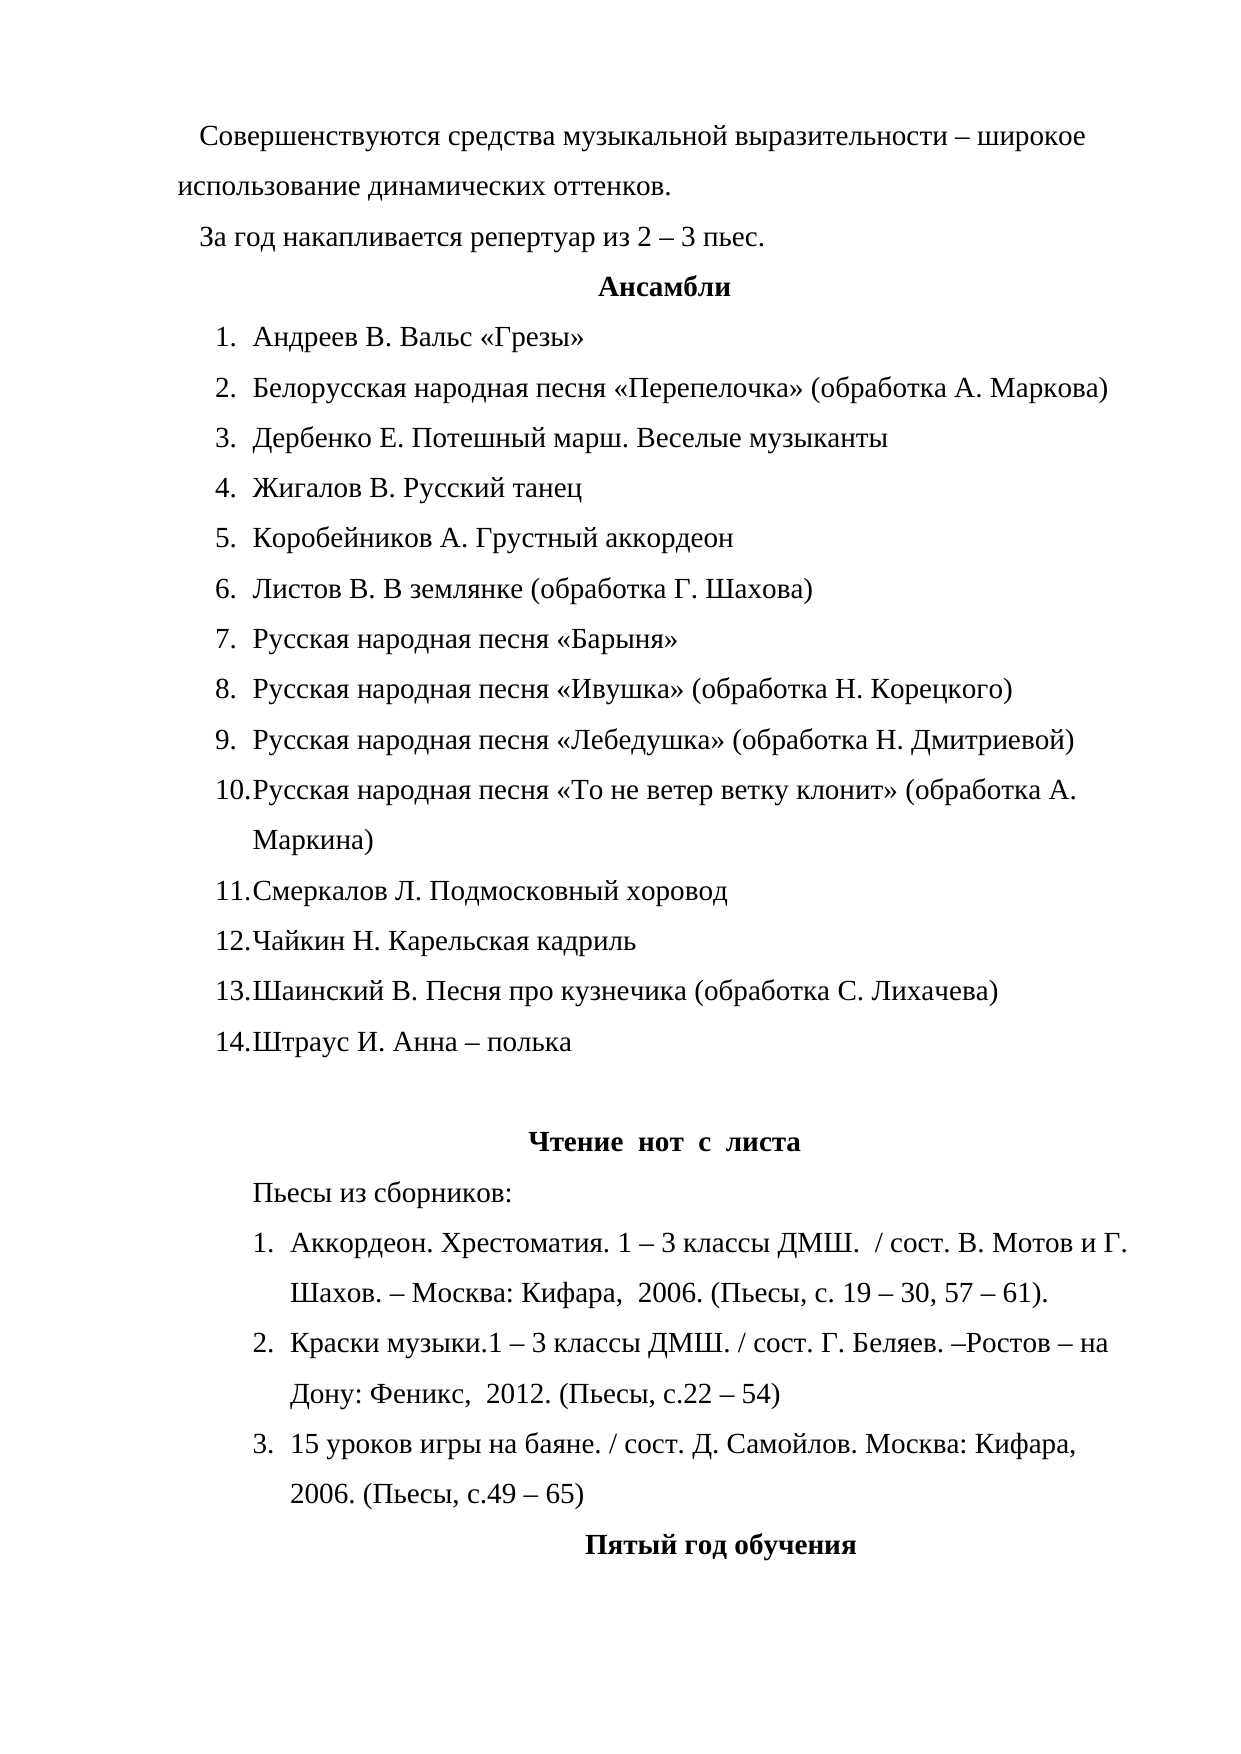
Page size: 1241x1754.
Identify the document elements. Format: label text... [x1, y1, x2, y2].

list Листов В. В землянке (обработка Г. Шахова) [215, 571, 1152, 604]
list Жигалов В. Русский танец [215, 470, 1152, 504]
text Ансамбли [177, 269, 1152, 303]
list Чайкин Н. Карельская кадриль [215, 923, 1152, 957]
list Белорусская народная песня «Перепелочка» (обработка А. Маркова) [215, 370, 1152, 403]
text За год накапливается репертуар из 2 – 3 пьес. [177, 219, 1152, 252]
list Русская народная песня «Ивушка» (обработка Н. Корецкого) [215, 672, 1152, 705]
list 15 уроков игры на баяне. / сост. Д. Самойлов. Москва: Кифара, 2006. (Пьесы, с.49 – 65) [252, 1426, 1152, 1510]
list Смеркалов Л. Подмосковный хоровод [215, 873, 1152, 906]
list Дербенко Е. Потешный марш. Веселые музыканты [215, 420, 1152, 453]
text Совершенствуются средства музыкальной выразительности – широкое использование динамических оттенков. [177, 118, 1152, 202]
list Пятый год обучения [290, 1527, 1152, 1560]
list Русская народная песня «То не ветер ветку клонит» (обработка А. Маркина) [215, 772, 1152, 856]
list Андреев В. Вальс «Грезы» [215, 319, 1152, 353]
list Шаинский В. Песня про кузнечика (обработка С. Лихачева) [215, 973, 1152, 1007]
list Краски музыки.1 – 3 классы ДМШ. / сост. Г. Беляев. –Ростов – на Дону: Феникс, 2012. (Пьесы, с.22 – 54) [252, 1326, 1152, 1409]
list Коробейников А. Грустный аккордеон [215, 521, 1152, 554]
list Аккордеон. Хрестоматия. 1 – 3 классы ДМШ. / сост. В. Мотов и Г. Шахов. – Москва: Кифара, 2006. (Пьесы, с. 19 – 30, 57 – 61). [252, 1225, 1152, 1309]
list Русская народная песня «Лебедушка» (обработка Н. Дмитриевой) [215, 722, 1152, 755]
text Чтение нот с листа [177, 1124, 1152, 1158]
list Штраус И. Анна – полька [215, 1024, 1152, 1057]
list Пьесы из сборников: [252, 1175, 1152, 1208]
list Русская народная песня «Барыня» [215, 621, 1152, 655]
